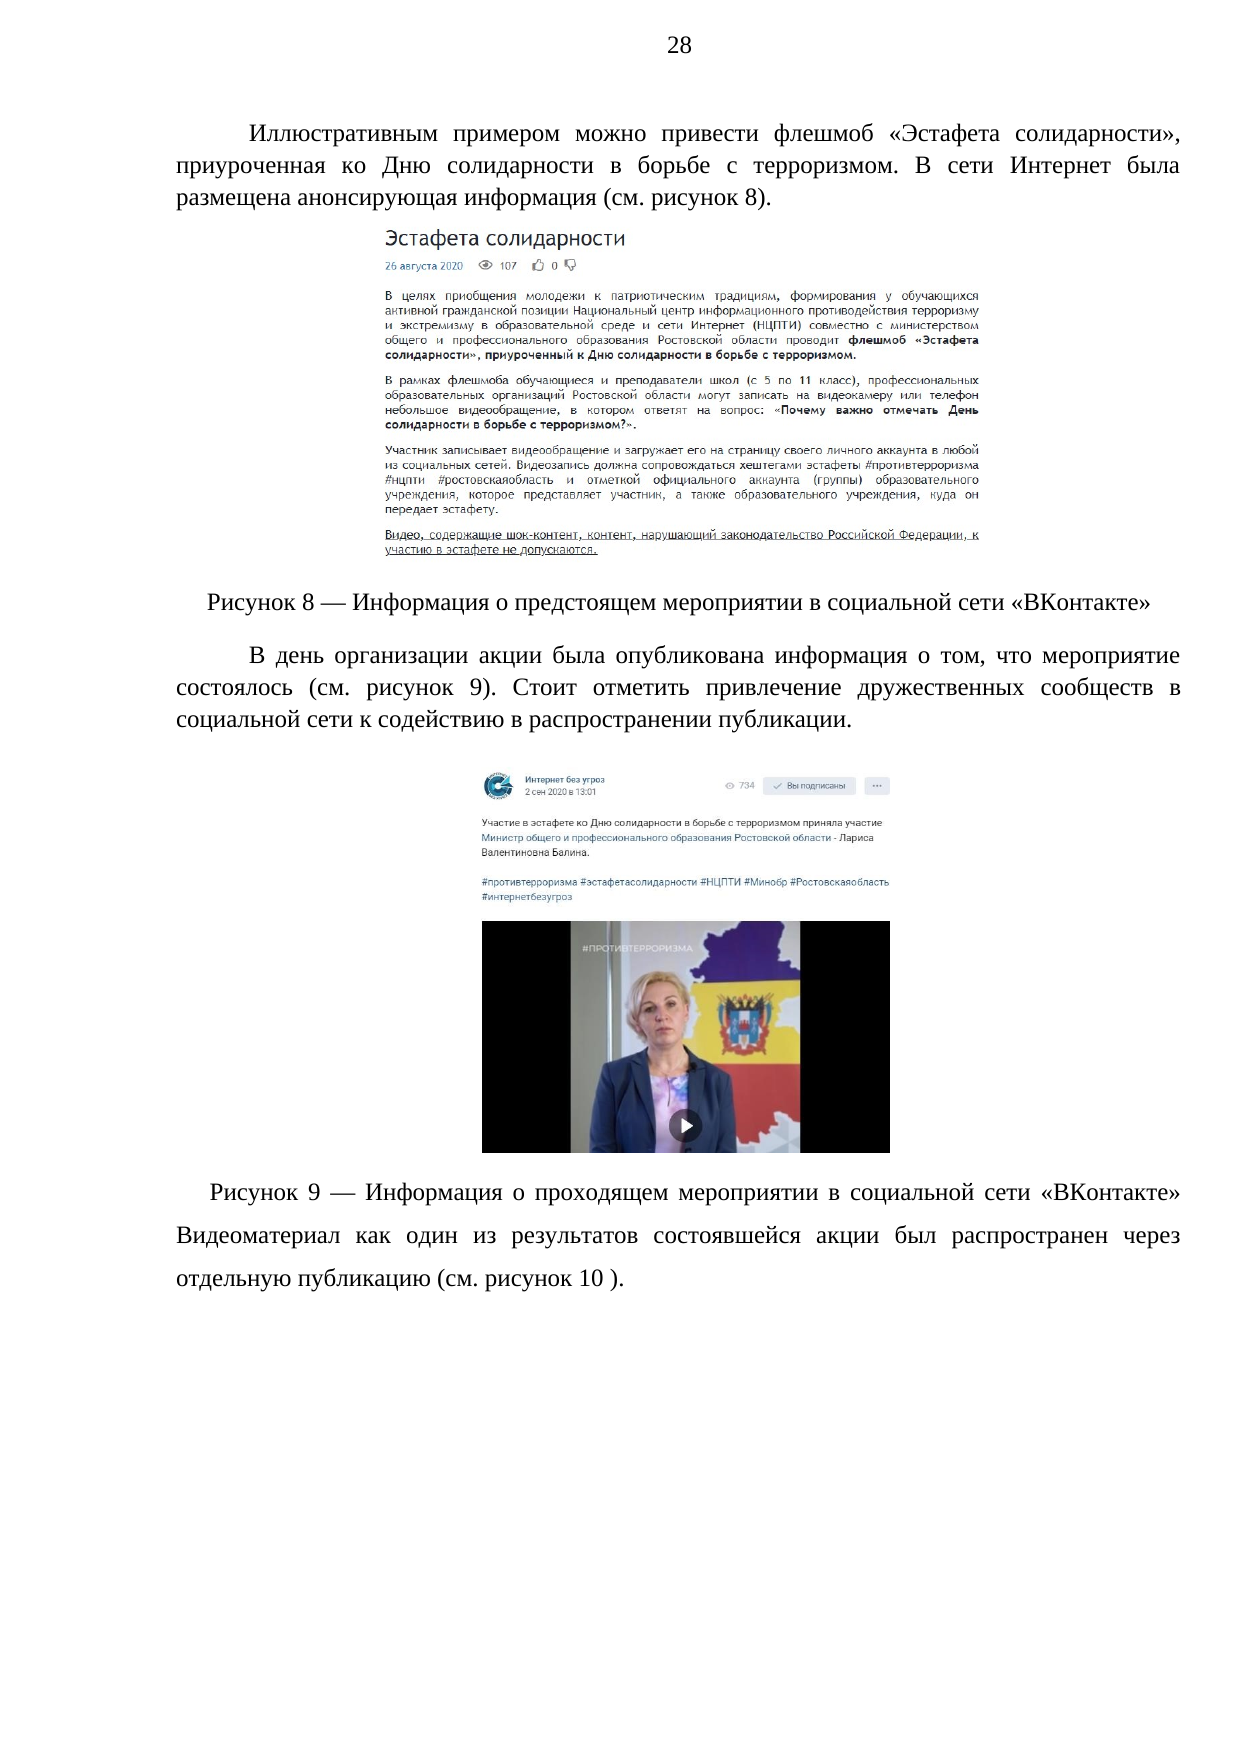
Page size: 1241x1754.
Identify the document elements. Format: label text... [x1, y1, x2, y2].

text Иллюстративным примером можно привести флешмоб «Эстафета солидарности», приуроченная ко Дню солидарности в борьбе с терроризмом. В сети Интернет была размещена анонсирующая информация (см. рисунок 8). [176, 118, 1182, 211]
picture [470, 756, 895, 1153]
text В день организации акции была опубликована информация о том, что мероприятие состоялось (см. рисунок 9). Стоит отметить привлечение дружественных сообществ в социальной сети к содействию в распространении публикации. [176, 641, 1182, 733]
text Рисунок 8 — Информация о предстоящем мероприятии в социальной сети «ВКонтакте» [185, 587, 1173, 616]
text Рисунок 9 — Информация о проходящем мероприятии в социальной сети «ВКонтакте» Видеоматериал как один из результатов состоявшейся акции был распространен через отдельную публикацию (см. рисунок 10 ). [176, 1177, 1182, 1292]
picture [372, 214, 986, 564]
